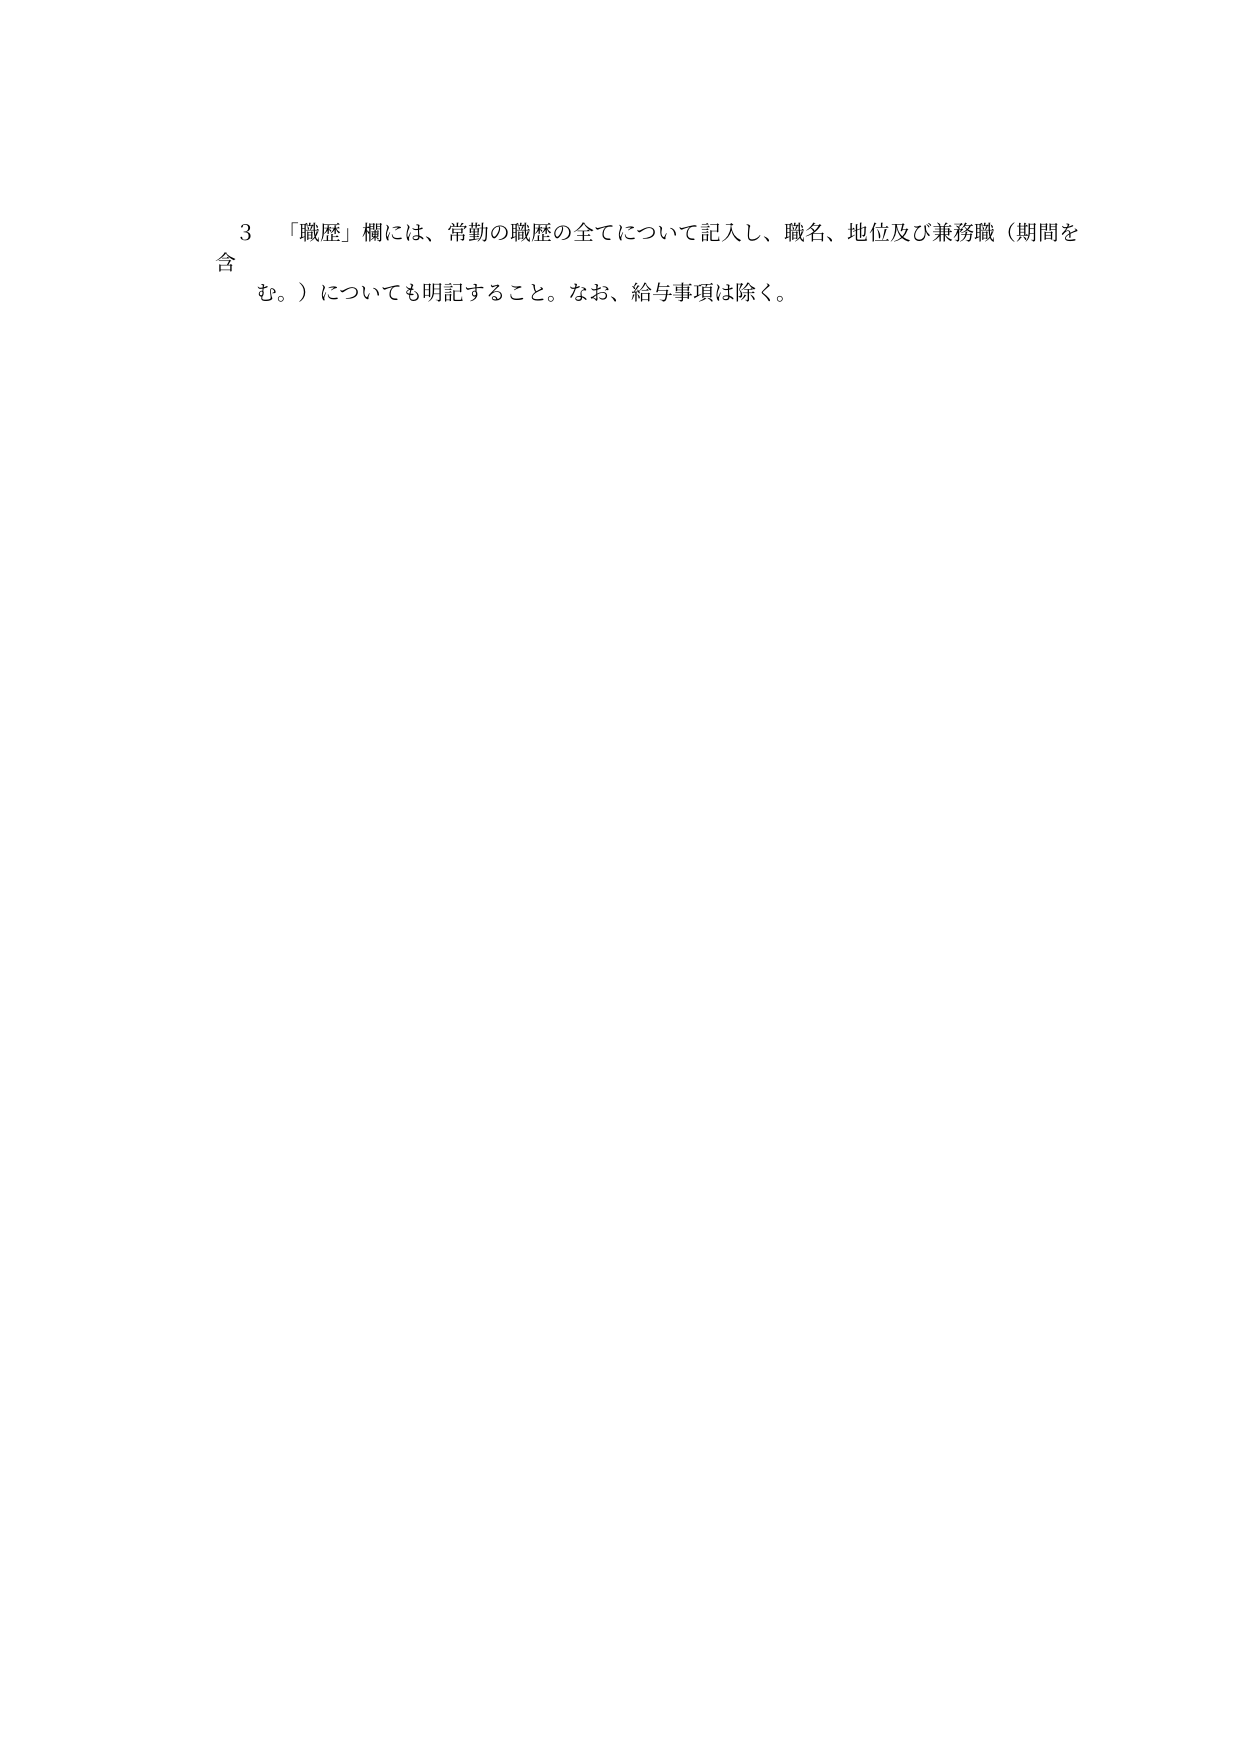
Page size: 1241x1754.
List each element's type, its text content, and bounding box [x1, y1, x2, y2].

text む。）についても明記すること。なお、給与事項は除く。 [215, 277, 1081, 306]
text ３ 「職歴」欄には、常勤の職歴の全てについて記入し、職名、地位及び兼務職（期間を含 [215, 217, 1081, 277]
